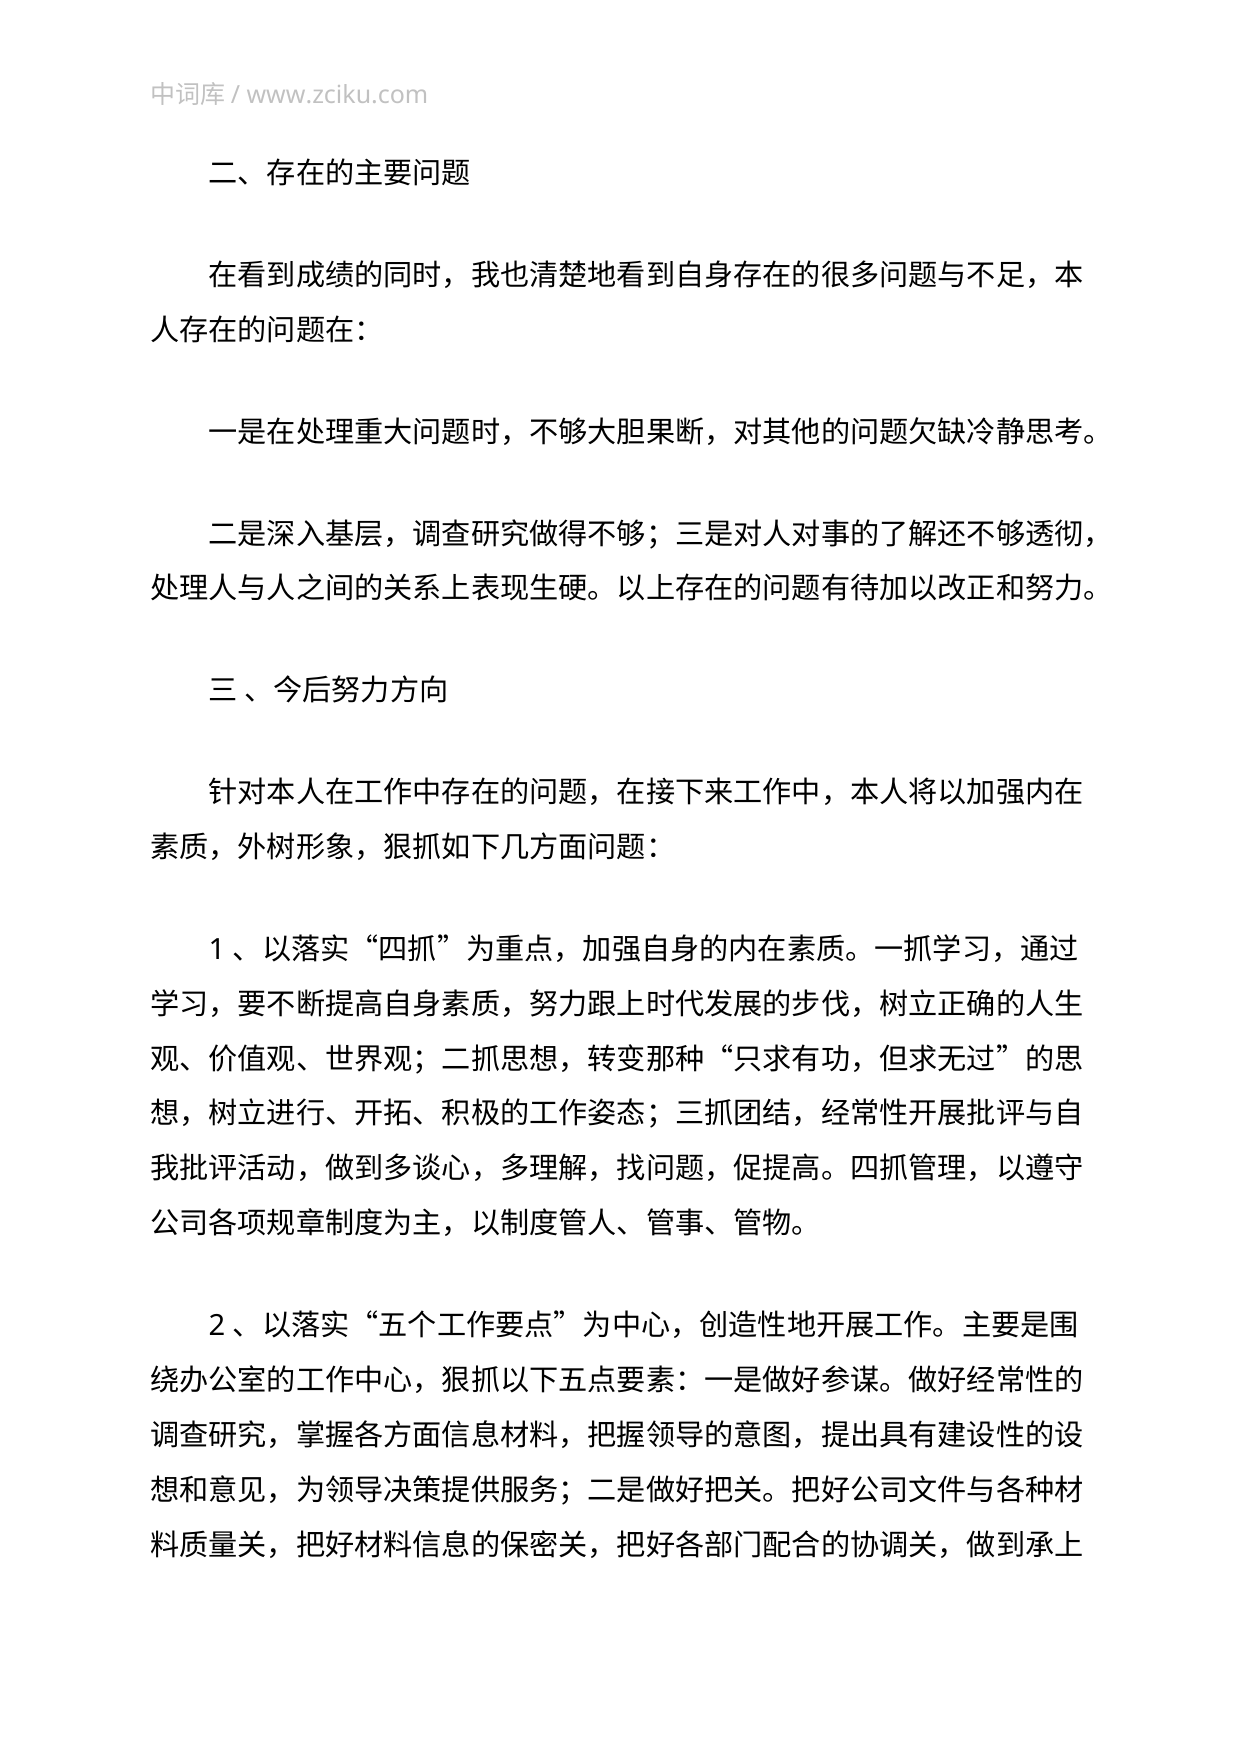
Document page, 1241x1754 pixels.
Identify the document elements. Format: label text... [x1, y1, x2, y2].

text 二是深入基层，调查研究做得不够；三是对人对事的了解还不够透彻，处理人与人之间的关系上表现生硬。以上存在的问题有待加以改正和努力。 [150, 510, 1090, 607]
text 针对本人在工作中存在的问题，在接下来工作中，本人将以加强内在素质，外树形象，狠抓如下几方面问题： [150, 769, 1090, 866]
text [150, 1302, 1090, 1564]
text 一是在处理重大问题时，不够大胆果断，对其他的问题欠缺冷静思考。 [150, 408, 1090, 451]
text 1 、以落实“四抓”为重点，加强自身的内在素质。一抓学习，通过学习，要不断提高自身素质，努力跟上时代发展的步伐，树立正确的人生观、价值观、世界观；二抓思想，转变那种“只求有功，但求无过”的思想，树立进行、开拓、积极的工作姿态；三抓团结，经常性开展批评与自我批评活动，做到多谈心，多理解，找问题，促提高。四抓管理，以遵守公司各项规章制度为主，以制度管人、管事、管物。 [150, 925, 1090, 1242]
text 在看到成绩的同时，我也清楚地看到自身存在的很多问题与不足，本人存在的问题在： [150, 252, 1090, 349]
text 二、存在的主要问题 [150, 150, 1090, 192]
text 三 、今后努力方向 [150, 667, 1090, 709]
